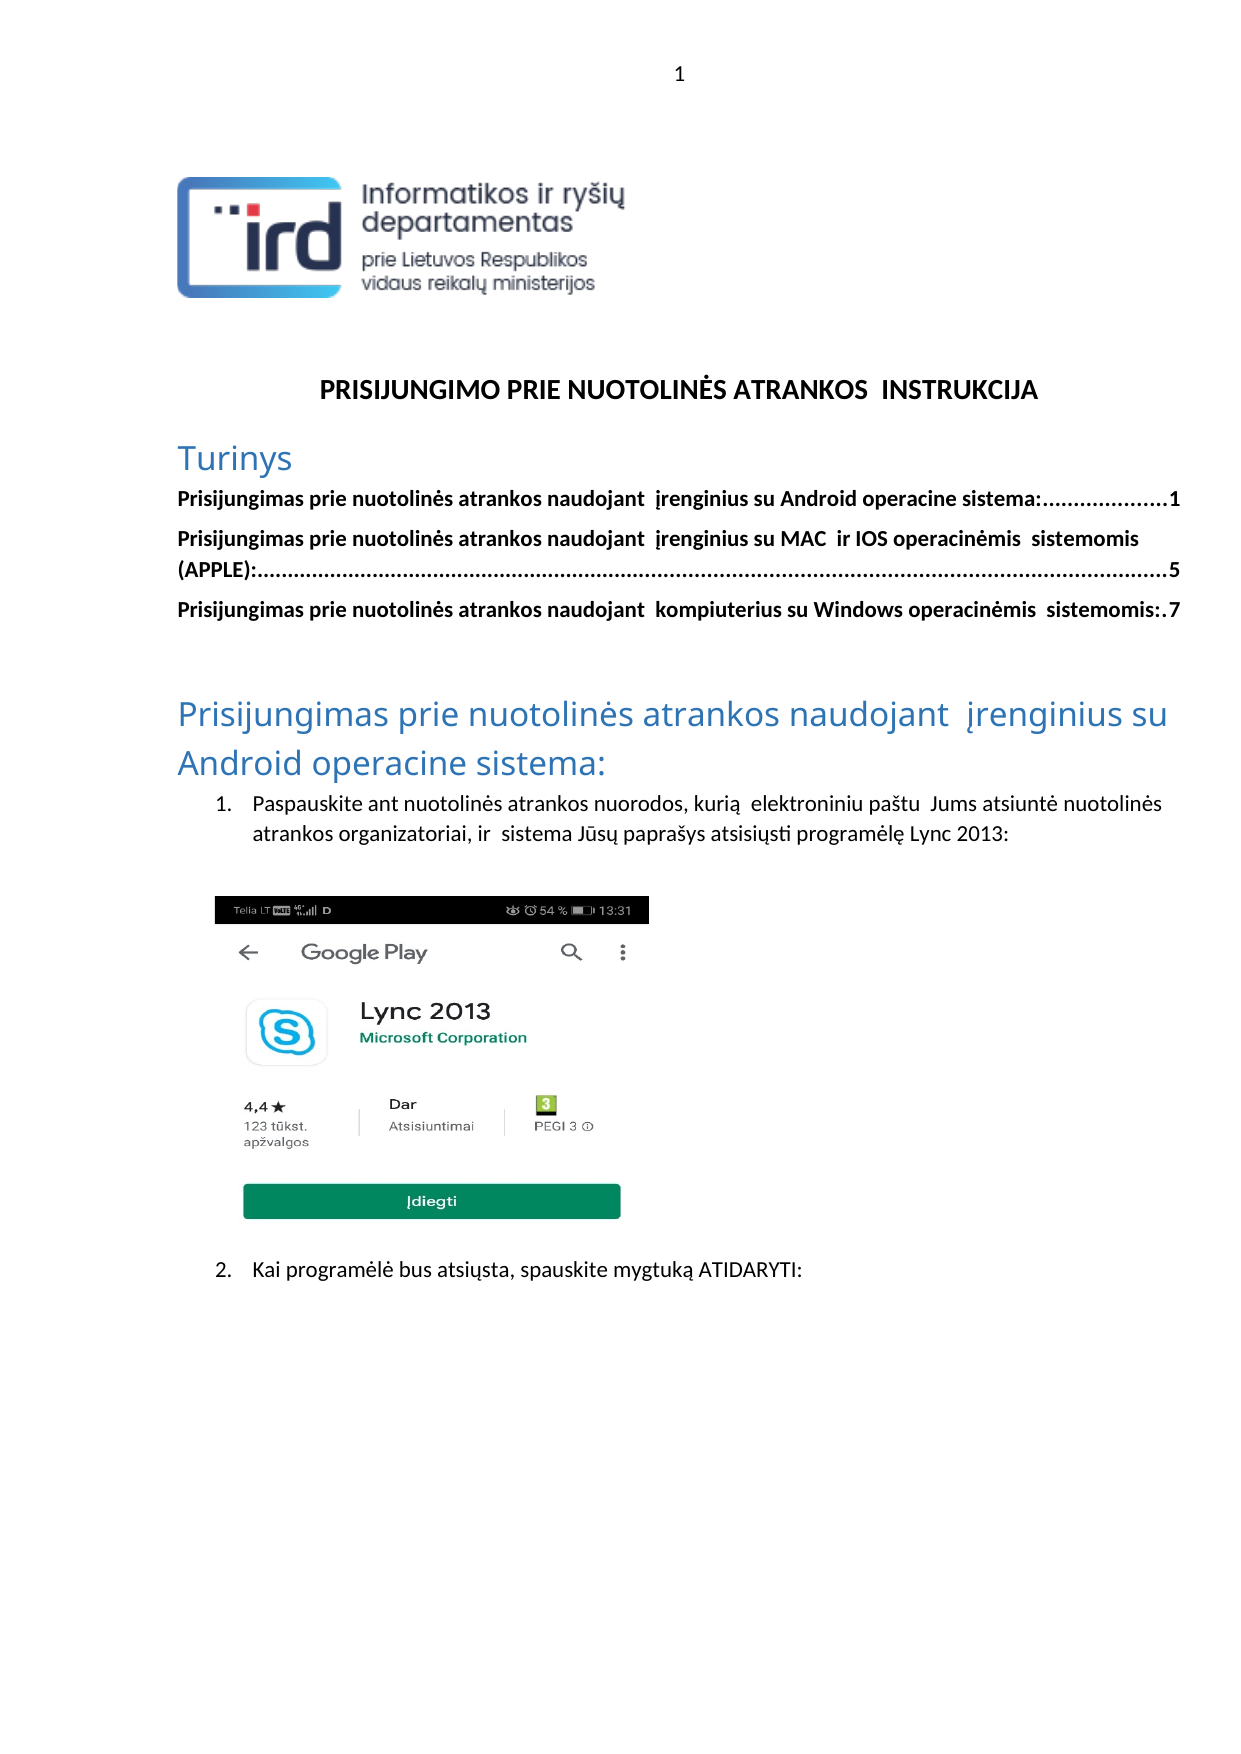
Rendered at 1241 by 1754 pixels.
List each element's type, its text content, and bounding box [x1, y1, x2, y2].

picture [177, 177, 626, 298]
picture [214, 896, 649, 1236]
text PRISIJUNGIMO PRIE NUOTOLINĖS ATRANKOS INSTRUKCIJA [177, 371, 1181, 407]
subtitle Prisijungimas prie nuotolinės atrankos naudojant įrenginius su Android operacine sistema: [177, 691, 1181, 786]
list Kai programėlė bus atsiųsta, spauskite mygtuką ATIDARYTI: [215, 1255, 1181, 1283]
list Paspauskite ant nuotolinės atrankos nuorodos, kurią elektroniniu paštu Jums atsiuntė nuotolinės atrankos organizatoriai, ir sistema Jūsų paprašys atsisiųsti programėlę Lync 2013: [215, 789, 1181, 847]
